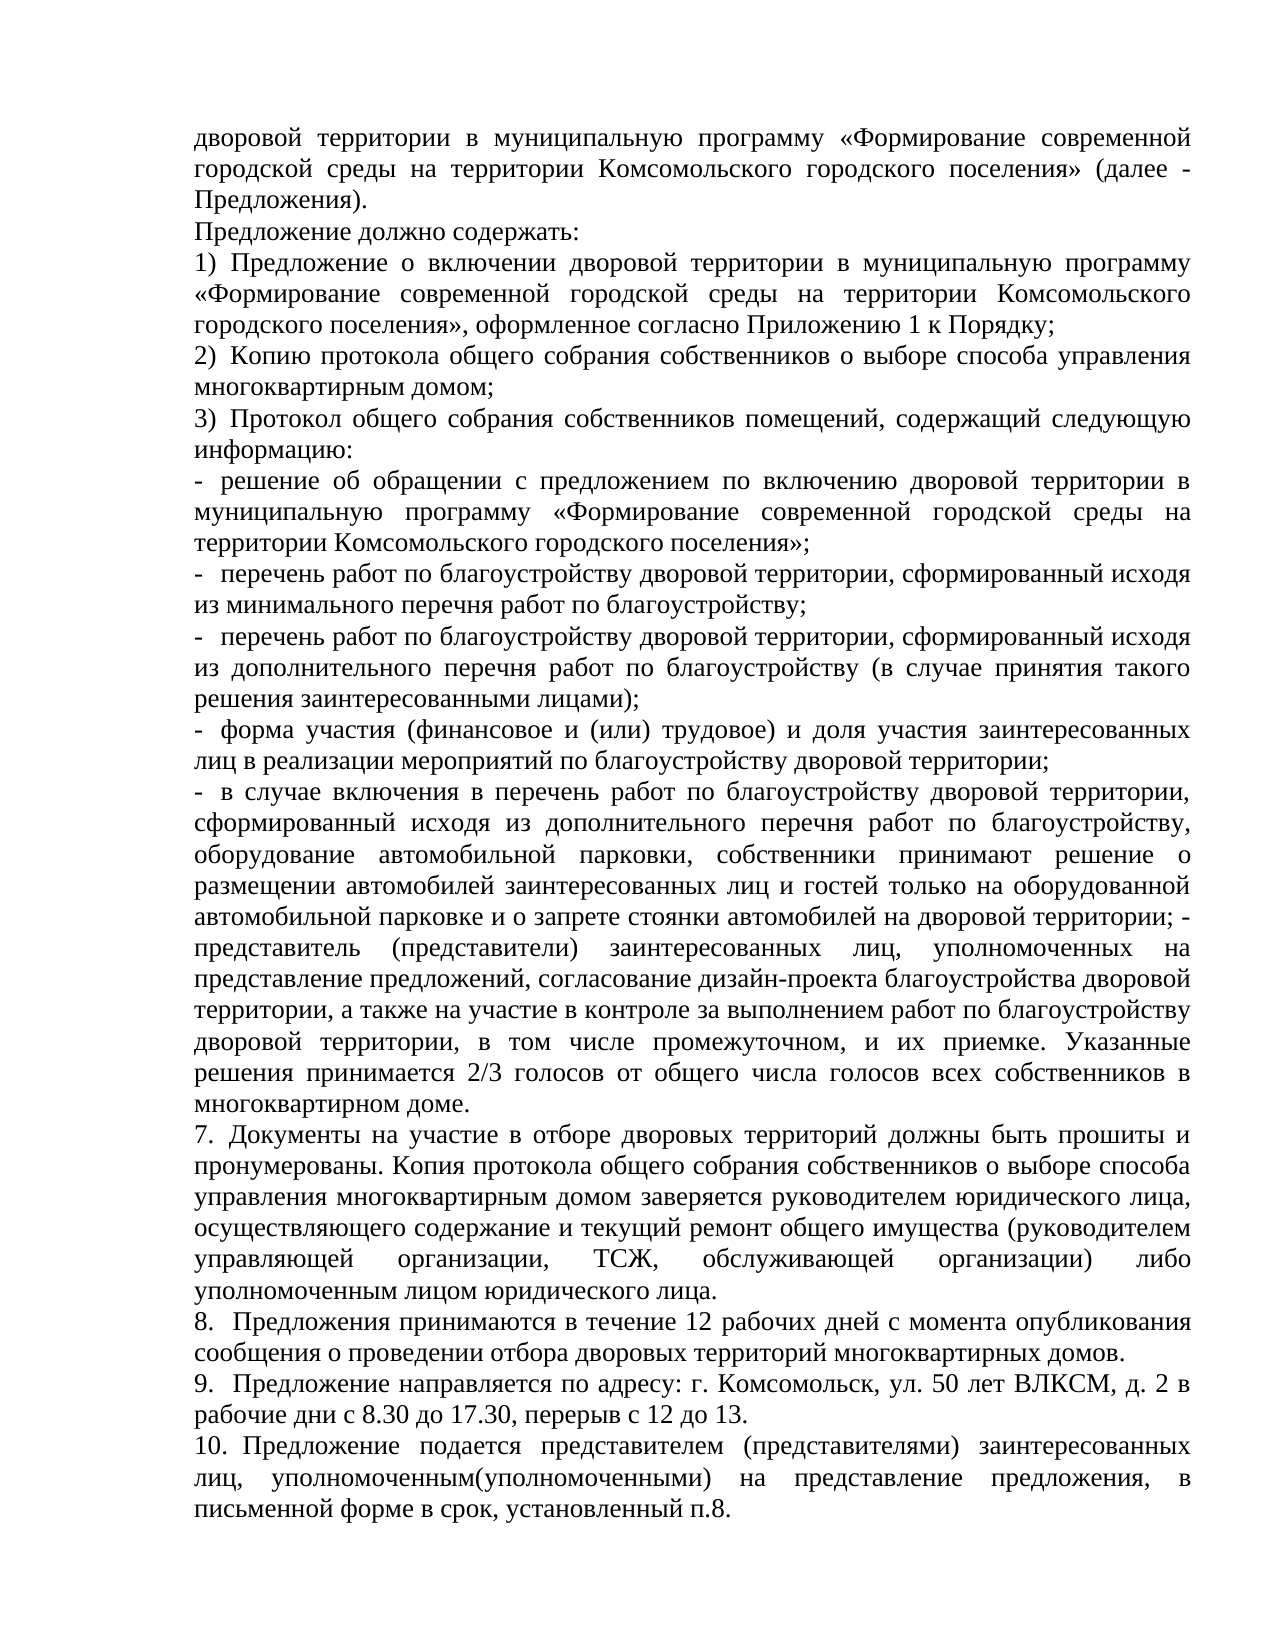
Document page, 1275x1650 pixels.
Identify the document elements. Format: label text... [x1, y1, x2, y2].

list перечень работ по благоустройству дворовой территории, сформированный исходя из минимального перечня работ по благоустройству; [194, 557, 1192, 620]
list Документы на участие в отборе дворовых территорий должны быть прошиты и пронумерованы. Копия протокола общего собрания собственников о выборе способа управления многоквартирным домом заверяется руководителем юридического лица, осуществляющего содержание и текущий ремонт общего имущества (руководителем управляющей организации, ТСЖ, обслуживающей организации) либо уполномоченным лицом юридического лица. [194, 1118, 1192, 1305]
list Предложение подается представителем (представителями) заинтересованных лиц, уполномоченным(уполномоченными) на представление предложения, в письменной форме в срок, установленный п.8. [194, 1429, 1192, 1523]
list Копию протокола общего собрания собственников о выборе способа управления многоквартирным домом; [194, 339, 1192, 402]
list Предложение о включении дворовой территории в муниципальную программу «Формирование современной городской среды на территории Комсомольского городского поселения», оформленное согласно Приложению 1 к Порядку; [194, 246, 1192, 339]
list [194, 121, 1192, 215]
text Предложение должно содержать: [194, 215, 1192, 246]
list Предложения принимаются в течение 12 рабочих дней с момента опубликования сообщения о проведении отбора дворовых территорий многоквартирных домов. [194, 1305, 1192, 1367]
list решение об обращении с предложением по включению дворовой территории в муниципальную программу «Формирование современной городской среды на территории Комсомольского городского поселения»; [194, 464, 1192, 557]
list перечень работ по благоустройству дворовой территории, сформированный исходя из дополнительного перечня работ по благоустройству (в случае принятия такого решения заинтересованными лицами); [194, 620, 1192, 713]
list в случае включения в перечень работ по благоустройству дворовой территории, сформированный исходя из дополнительного перечня работ по благоустройству, оборудование автомобильной парковки, собственники принимают решение о размещении автомобилей заинтересованных лиц и гостей только на оборудованной автомобильной парковке и о запрете стоянки автомобилей на дворовой территории; - представитель (представители) заинтересованных лиц, уполномоченных на представление предложений, согласование дизайн-проекта благоустройства дворовой территории, а также на участие в контроле за выполнением работ по благоустройству дворовой территории, в том числе промежуточном, и их приемке. Указанные решения принимается 2/3 голосов от общего числа голосов всех собственников в многоквартирном доме. [194, 775, 1192, 1118]
list форма участия (финансовое и (или) трудовое) и доля участия заинтересованных лиц в реализации мероприятий по благоустройству дворовой территории; [194, 713, 1192, 775]
list Предложение направляется по адресу: г. Комсомольск, ул. 50 лет ВЛКСМ, д. 2 в рабочие дни с 8.30 до 17.30, перерыв с 12 до 13. [194, 1367, 1192, 1429]
list Протокол общего собрания собственников помещений, содержащий следующую информацию: [194, 402, 1192, 464]
